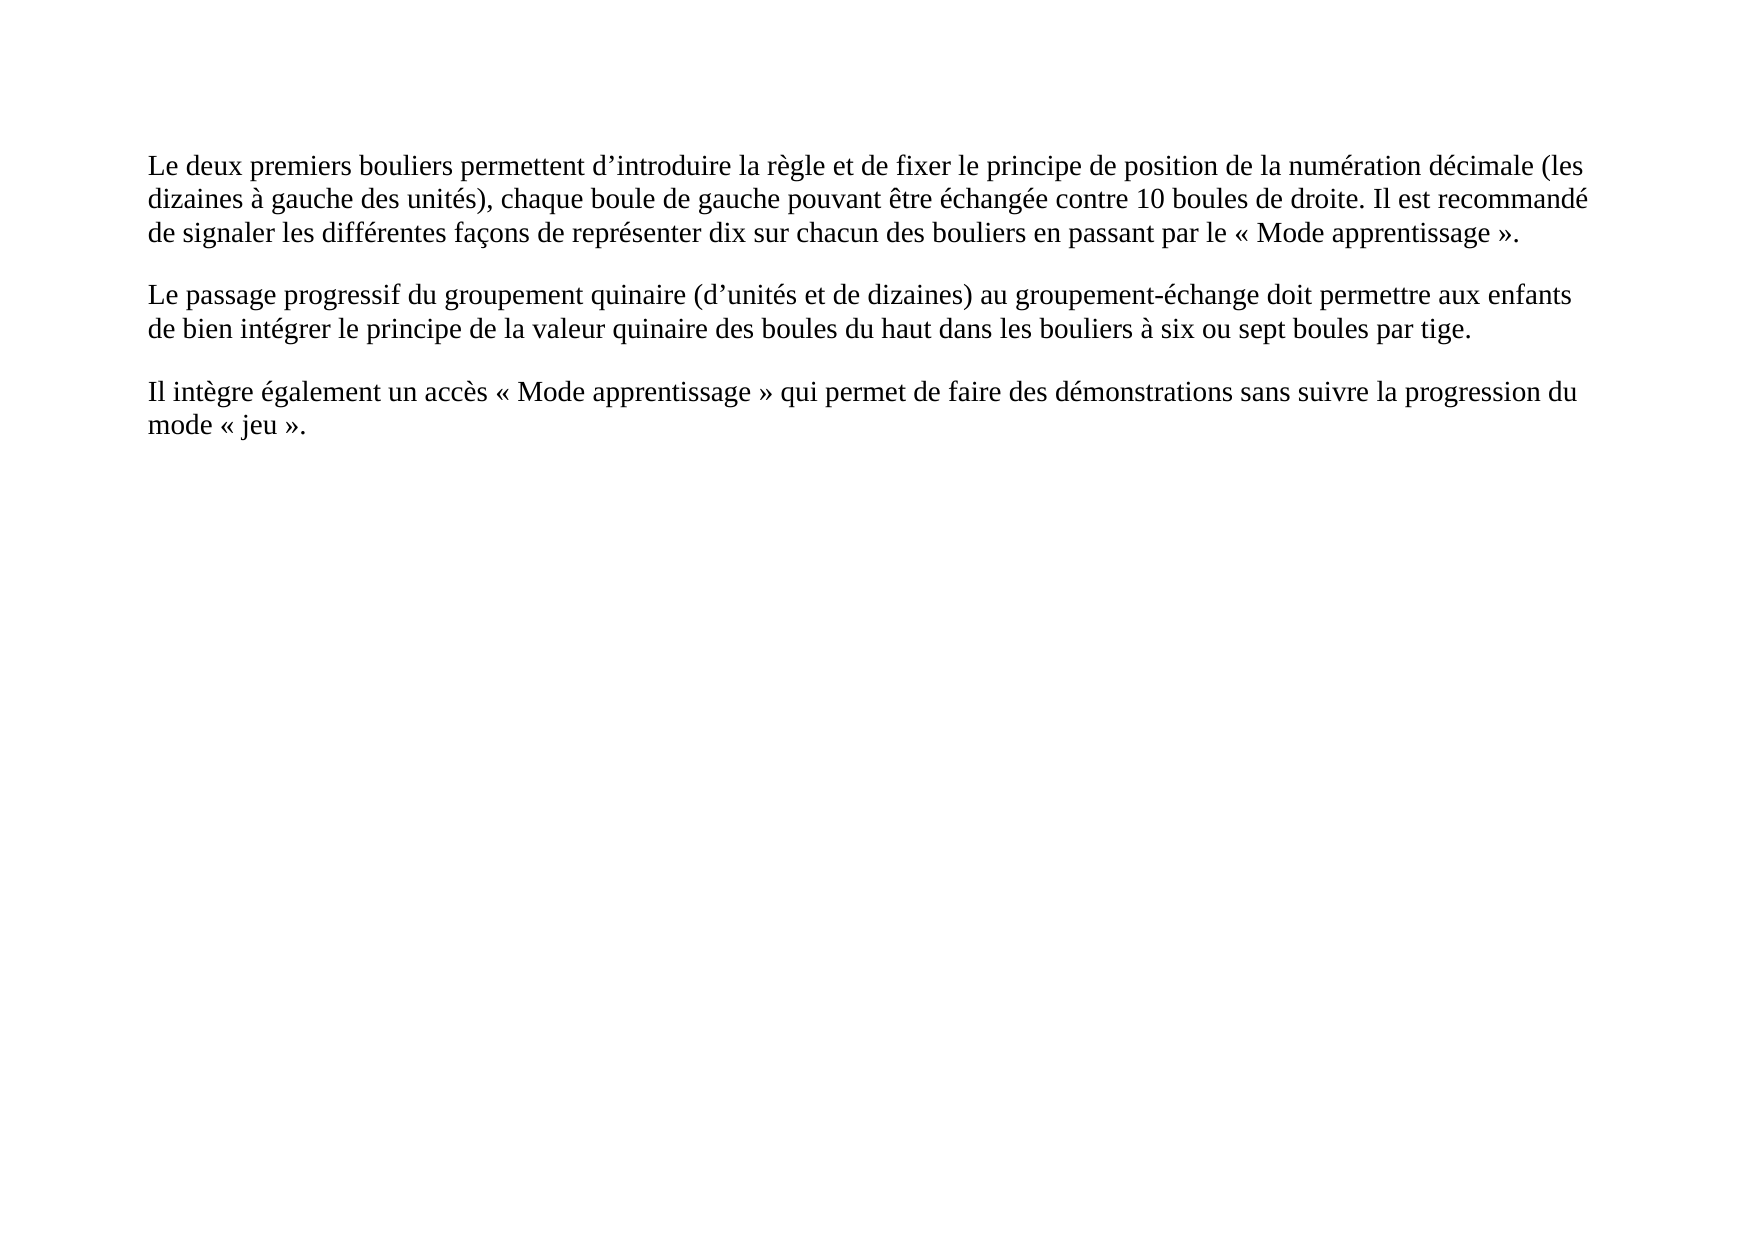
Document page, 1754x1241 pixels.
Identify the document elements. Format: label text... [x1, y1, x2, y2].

text Le deux premiers bouliers permettent d’introduire la règle et de fixer le principe de position de la numération décimale (les dizaines à gauche des unités), chaque boule de gauche pouvant être échangée contre 10 boules de droite. Il est recommandé de signaler les différentes façons de représenter dix sur chacun des bouliers en passant par le « Mode apprentissage ». [148, 148, 1606, 248]
text Il intègre également un accès « Mode apprentissage » qui permet de faire des démonstrations sans suivre la progression du mode « jeu ». [148, 374, 1606, 441]
text Le passage progressif du groupement quinaire (d’unités et de dizaines) au groupement-échange doit permettre aux enfants de bien intégrer le principe de la valeur quinaire des boules du haut dans les bouliers à six ou sept boules par tige. [148, 277, 1606, 344]
